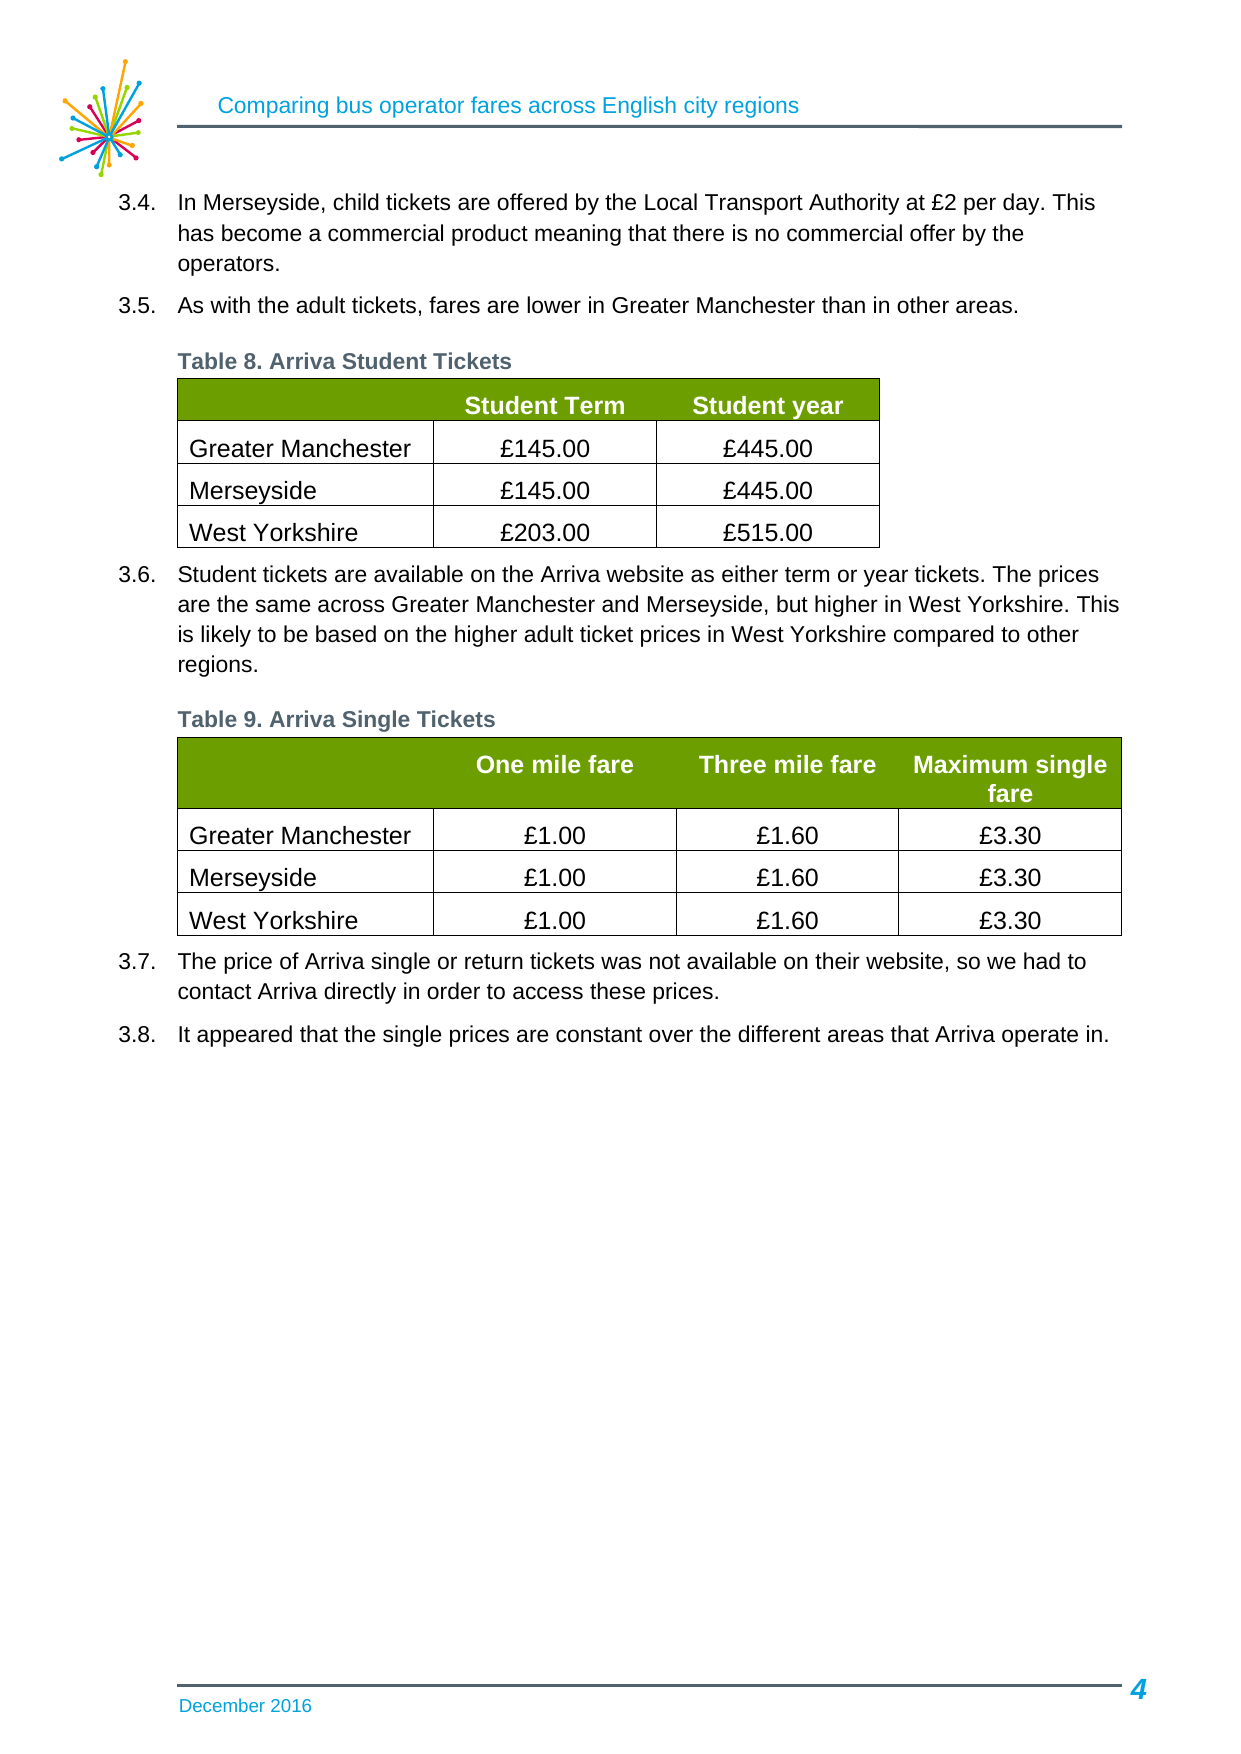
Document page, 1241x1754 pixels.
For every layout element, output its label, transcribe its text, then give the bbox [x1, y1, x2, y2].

table_cell £203.00 [434, 506, 656, 547]
text Student tickets are available on the Arriva website as either term or year tickets. The prices are the same across Greater Manchester and Merseyside, but higher in West Yorkshire. This is likely to be based on the higher adult ticket prices in West Yorkshire compared to other regions. [118, 561, 1122, 677]
table_cell £1.60 [677, 809, 898, 850]
subtitle Table 9. Arriva Single Tickets [177, 706, 1122, 733]
text The price of Arriva single or return tickets was not available on their website, so we had to contact Arriva directly in order to access these prices. [118, 948, 1122, 1004]
table_header [178, 379, 433, 420]
table_cell West Yorkshire [178, 893, 433, 934]
table_cell £1.60 [677, 893, 898, 934]
table_cell £1.00 [434, 809, 676, 850]
table_cell £445.00 [657, 421, 879, 462]
table_cell £1.00 [434, 893, 676, 934]
table_cell £1.00 [434, 851, 676, 892]
table_cell West Yorkshire [178, 506, 433, 547]
table_cell Greater Manchester [178, 809, 433, 850]
text In Merseyside, child tickets are offered by the Local Transport Authority at £2 per day. This has become a commercial product meaning that there is no commercial offer by the operators. [118, 189, 1122, 276]
text It appeared that the single prices are constant over the different areas that Arriva operate in. [118, 1021, 1122, 1047]
table_header Student year [656, 379, 879, 420]
table_cell £3.30 [899, 809, 1121, 850]
table_header One mile fare [433, 738, 676, 808]
table_cell £515.00 [657, 506, 879, 547]
table_cell Merseyside [178, 464, 433, 505]
table_header [178, 738, 433, 808]
table_cell £145.00 [434, 421, 656, 462]
text As with the adult tickets, fares are lower in Greater Manchester than in other areas. [118, 292, 1122, 319]
subtitle Table 8. Arriva Student Tickets [177, 348, 1122, 374]
table_cell £145.00 [434, 464, 656, 505]
table_cell £1.60 [677, 851, 898, 892]
table_cell £3.30 [899, 851, 1121, 892]
table_cell £445.00 [657, 464, 879, 505]
table_cell £3.30 [899, 893, 1121, 934]
table_header Student Term [433, 379, 656, 420]
table_header Three mile fare [676, 738, 899, 808]
table_cell Greater Manchester [178, 421, 433, 462]
table_header Maximum single fare [899, 738, 1121, 808]
table_cell Merseyside [178, 851, 433, 892]
